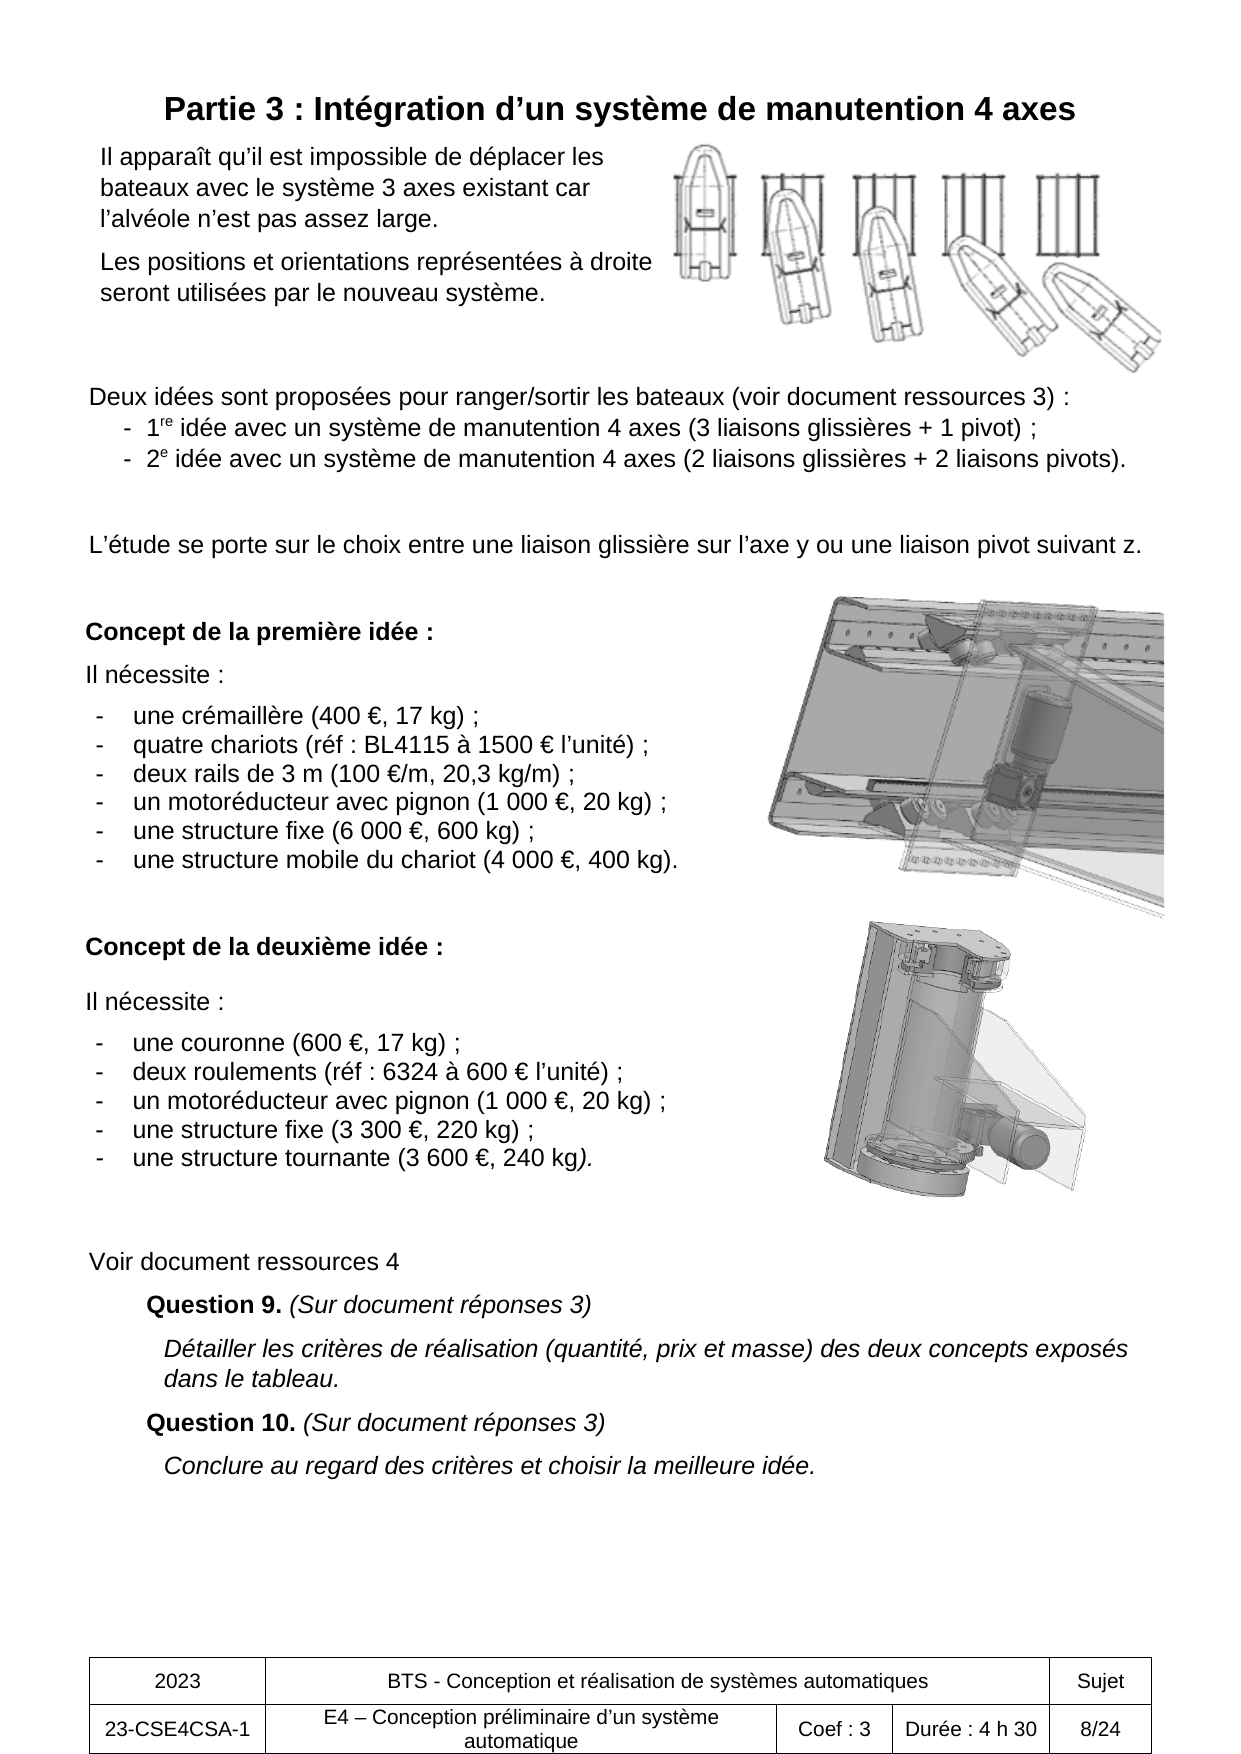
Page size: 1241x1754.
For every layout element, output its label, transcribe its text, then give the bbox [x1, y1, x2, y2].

table_header [715, 617, 817, 931]
text L’étude se porte sur le choix entre une liaison glissière sur l’axe y ou une liaison pivot suivant z. [89, 530, 1152, 559]
table_header Concept de la première idée : Il nécessite : une crémaillère (400 €, 17 kg) ; quatre chariots (réf : BL4115 à 1500 € l’unité) ; deux rails de 3 m (100 €/m, 20,3 kg/m) ; un motoréducteur avec pignon (1 000 €, 20 kg) ; une structure fixe (6 000 €, 600 kg) ; une structure mobile du chariot (4 000 €, 400 kg). [74, 617, 715, 931]
table_header Il apparaît qu’il est impossible de déplacer les bateaux avec le système 3 axes existant car l’alvéole n’est pas assez large. Les positions et orientations représentées à droite seront utilisées par le nouveau système. [89, 142, 684, 382]
list 1re idée avec un système de manutention 4 axes (3 liaisons glissières + 1 pivot) ; [123, 413, 1152, 442]
table_header [1086, 617, 1192, 931]
text Question 9. (Sur document réponses 3) [89, 1291, 1152, 1319]
text Détailler les critères de réalisation (quantité, prix et masse) des deux concepts exposés dans le tableau. [164, 1334, 1152, 1393]
text Partie 3 : Intégration d’un système de manutention 4 axes [89, 89, 1152, 127]
text Conclure au regard des critères et choisir la meilleure idée. [164, 1451, 1152, 1480]
text Voir document ressources 4 [89, 1247, 1152, 1276]
text Question 10. (Sur document réponses 3) [146, 1408, 1152, 1436]
text Deux idées sont proposées pour ranger/sortir les bateaux (voir document ressources 3) : [89, 382, 1152, 411]
table_header [684, 142, 1200, 382]
table_cell Concept de la deuxième idée : Il nécessite : une couronne (600 €, 17 kg) ; deux roulements (réf : 6324 à 600 € l’unité) ; un motoréducteur avec pignon (1 000 €, 20 kg) ; une structure fixe (3 300 €, 220 kg) ; une structure tournante (3 600 €, 240 kg). [74, 931, 715, 1235]
table_cell [715, 931, 1192, 1235]
list 2e idée avec un système de manutention 4 axes (2 liaisons glissières + 2 liaisons pivots). [123, 444, 1152, 472]
